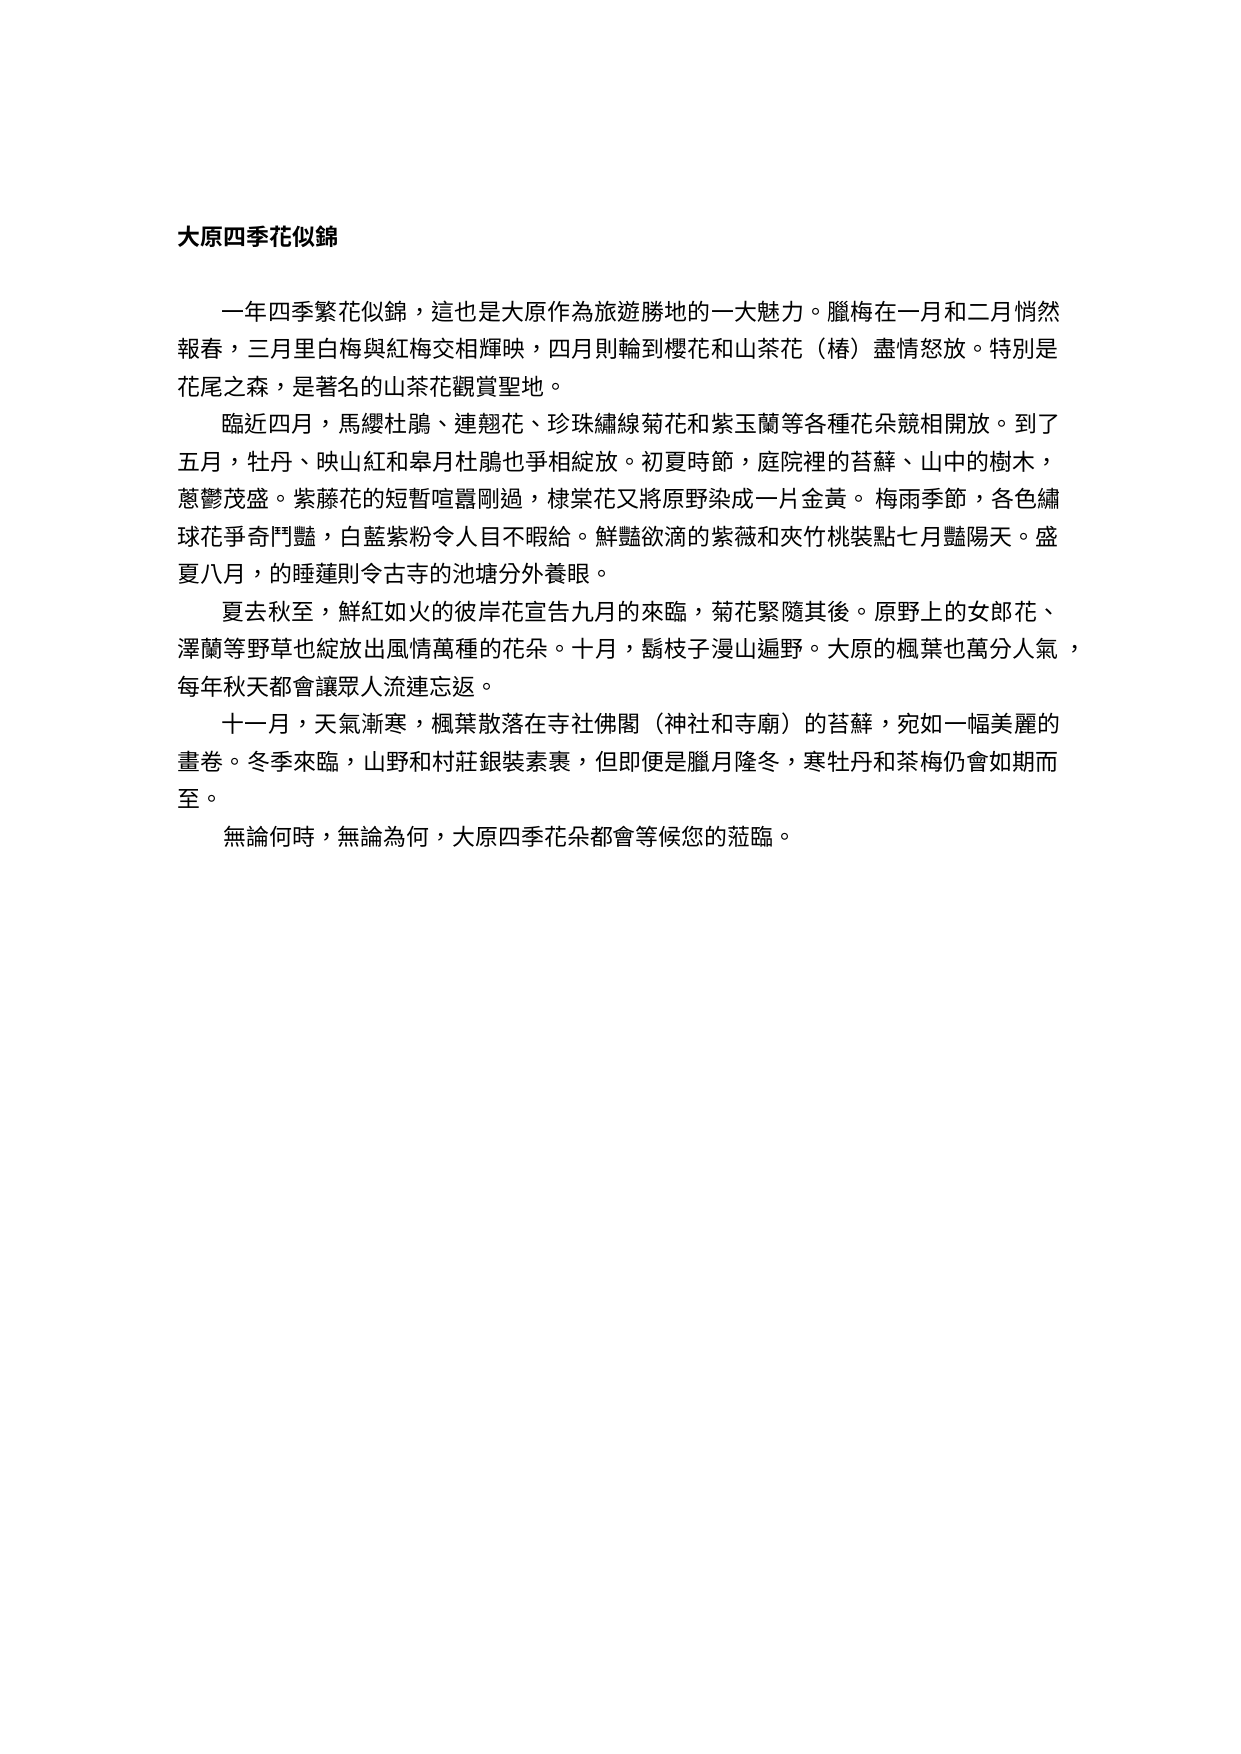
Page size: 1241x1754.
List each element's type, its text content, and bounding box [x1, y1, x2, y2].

text 夏去秋至，鮮紅如火的彼岸花宣告九月的來臨，菊花緊隨其後。原野上的女郎花、澤蘭等野草也綻放出風情萬種的花朵。十月，鬍枝子漫山遍野。大原的楓葉也萬分人氣，每年秋天都會讓眾人流連忘返。 [177, 592, 1063, 704]
text 臨近四月，馬纓杜鵑、連翹花、珍珠繡線菊花和紫玉蘭等各種花朵競相開放。到了五月，牡丹、映山紅和皋月杜鵑也爭相綻放。初夏時節，庭院裡的苔蘚、山中的樹木，蔥鬱茂盛。紫藤花的短暫喧囂剛過，棣棠花又將原野染成一片金黃。 梅雨季節，各色繡球花爭奇鬥豔，白藍紫粉令人目不暇給。鮮豔欲滴的紫薇和夾竹桃裝點七月豔陽天。盛夏八月，的睡蓮則令古寺的池塘分外養眼。 [177, 404, 1063, 592]
text 一年四季繁花似錦，這也是大原作為旅遊勝地的一大魅力。臘梅在一月和二月悄然報春，三月里白梅與紅梅交相輝映，四月則輪到櫻花和山茶花（椿）盡情怒放。特別是花尾之森，是著名的山茶花觀賞聖地。 [177, 292, 1063, 404]
text 無論何時，無論為何，大原四季花朵都會等候您的蒞臨。 [177, 817, 1063, 854]
text 大原四季花似錦 [177, 217, 1063, 254]
text 十一月，天氣漸寒，楓葉散落在寺社佛閣（神社和寺廟）的苔蘚，宛如一幅美麗的畫卷。冬季來臨，山野和村莊銀裝素裹，但即便是臘月隆冬，寒牡丹和茶梅仍會如期而至。 [177, 704, 1063, 817]
